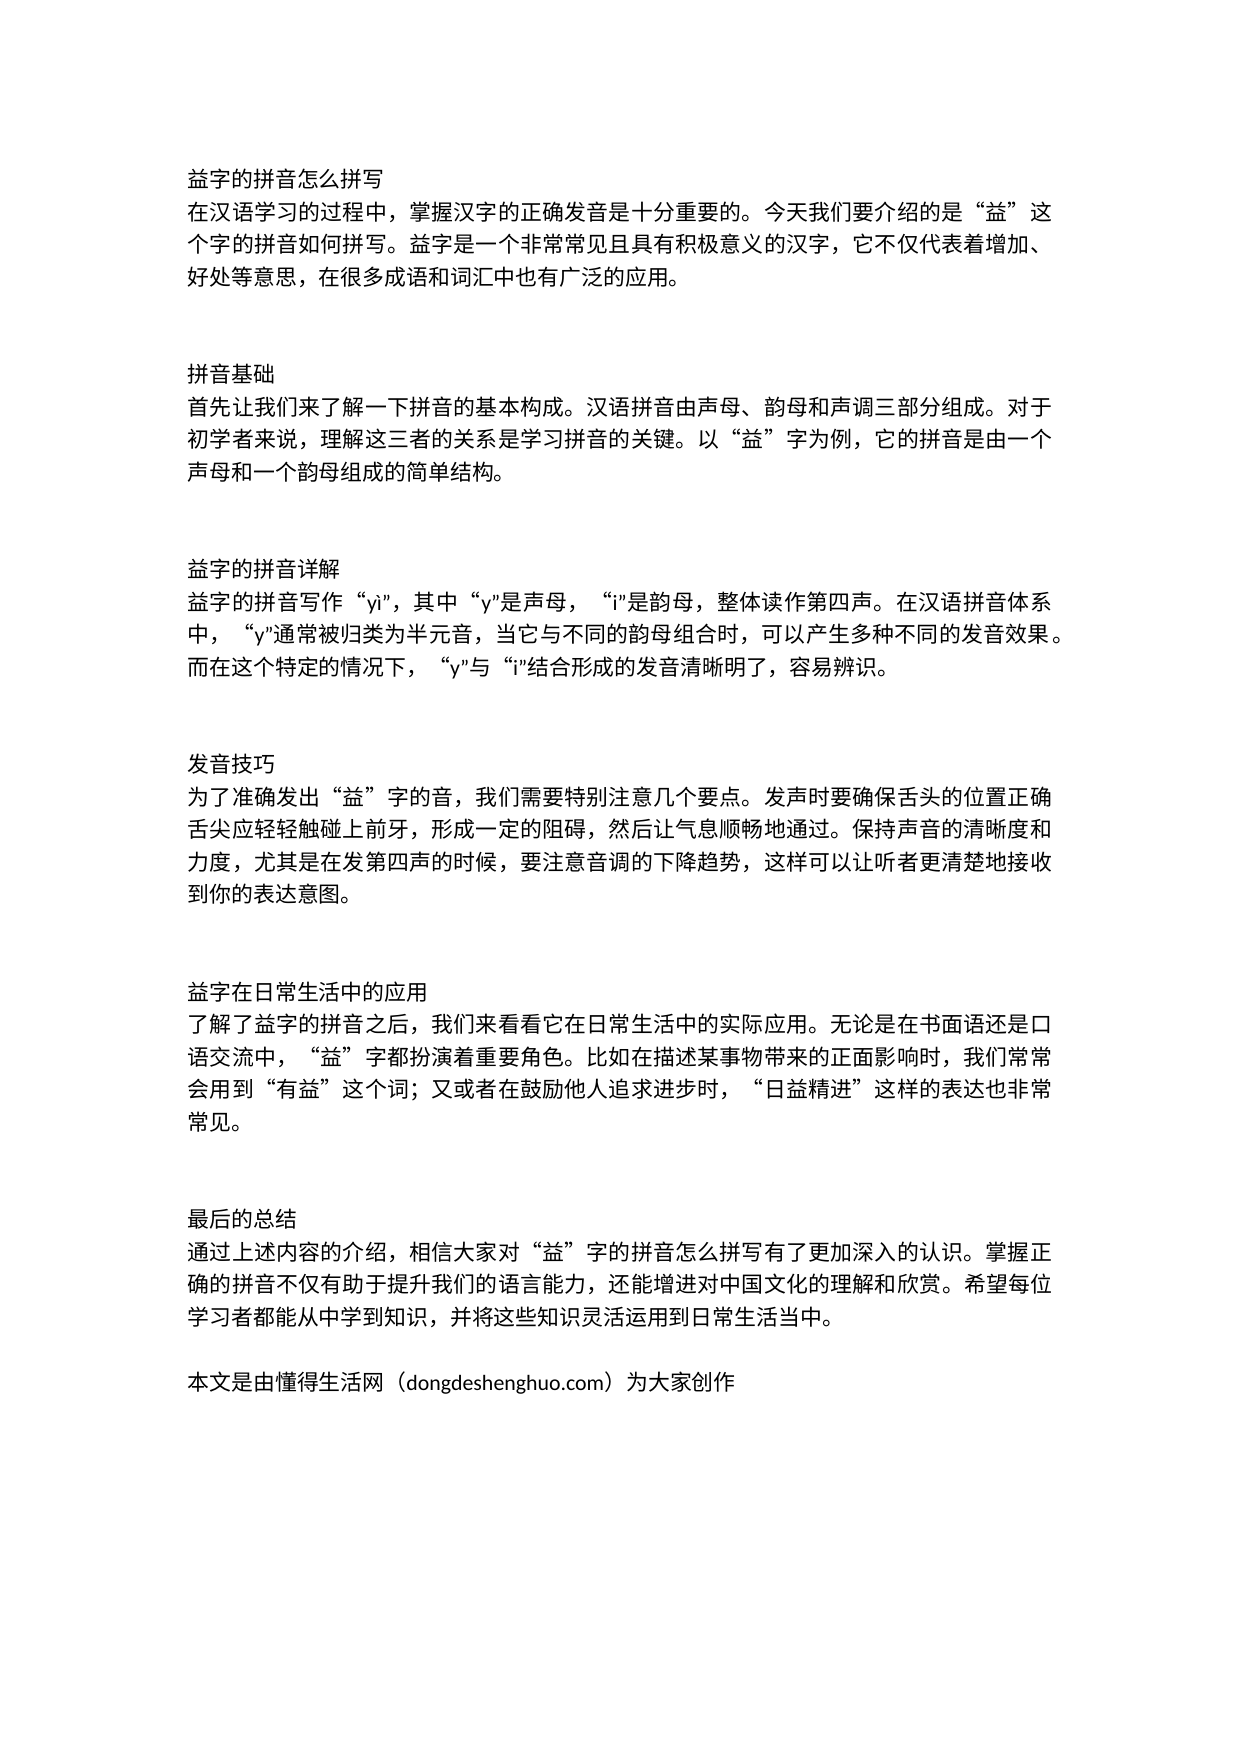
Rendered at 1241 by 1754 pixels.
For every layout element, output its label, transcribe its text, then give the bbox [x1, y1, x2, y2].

text 益字的拼音怎么拼写 [187, 162, 1053, 194]
text 拼音基础 [187, 357, 1053, 389]
text 通过上述内容的介绍，相信大家对“益”字的拼音怎么拼写有了更加深入的认识。掌握正确的拼音不仅有助于提升我们的语言能力，还能增进对中国文化的理解和欣赏。希望每位学习者都能从中学到知识，并将这些知识灵活运用到日常生活当中。 [187, 1234, 1053, 1332]
text 益字的拼音详解 [187, 552, 1053, 584]
text 首先让我们来了解一下拼音的基本构成。汉语拼音由声母、韵母和声调三部分组成。对于初学者来说，理解这三者的关系是学习拼音的关键。以“益”字为例，它的拼音是由一个声母和一个韵母组成的简单结构。 [187, 389, 1053, 487]
text 了解了益字的拼音之后，我们来看看它在日常生活中的实际应用。无论是在书面语还是口语交流中，“益”字都扮演着重要角色。比如在描述某事物带来的正面影响时，我们常常会用到“有益”这个词；又或者在鼓励他人追求进步时，“日益精进”这样的表达也非常常见。 [187, 1007, 1053, 1137]
text 益字在日常生活中的应用 [187, 974, 1053, 1007]
text 益字的拼音写作“yì”，其中“y”是声母，“i”是韵母，整体读作第四声。在汉语拼音体系中，“y”通常被归类为半元音，当它与不同的韵母组合时，可以产生多种不同的发音效果。而在这个特定的情况下，“y”与“i”结合形成的发音清晰明了，容易辨识。 [187, 584, 1053, 682]
text 本文是由懂得生活网（dongdeshenghuo.com）为大家创作 [187, 1364, 1053, 1397]
text 为了准确发出“益”字的音，我们需要特别注意几个要点。发声时要确保舌头的位置正确，舌尖应轻轻触碰上前牙，形成一定的阻碍，然后让气息顺畅地通过。保持声音的清晰度和力度，尤其是在发第四声的时候，要注意音调的下降趋势，这样可以让听者更清楚地接收到你的表达意图。 [187, 779, 1053, 909]
text 在汉语学习的过程中，掌握汉字的正确发音是十分重要的。今天我们要介绍的是“益”这个字的拼音如何拼写。益字是一个非常常见且具有积极意义的汉字，它不仅代表着增加、好处等意思，在很多成语和词汇中也有广泛的应用。 [187, 194, 1053, 292]
text 最后的总结 [187, 1202, 1053, 1234]
text 发音技巧 [187, 747, 1053, 779]
